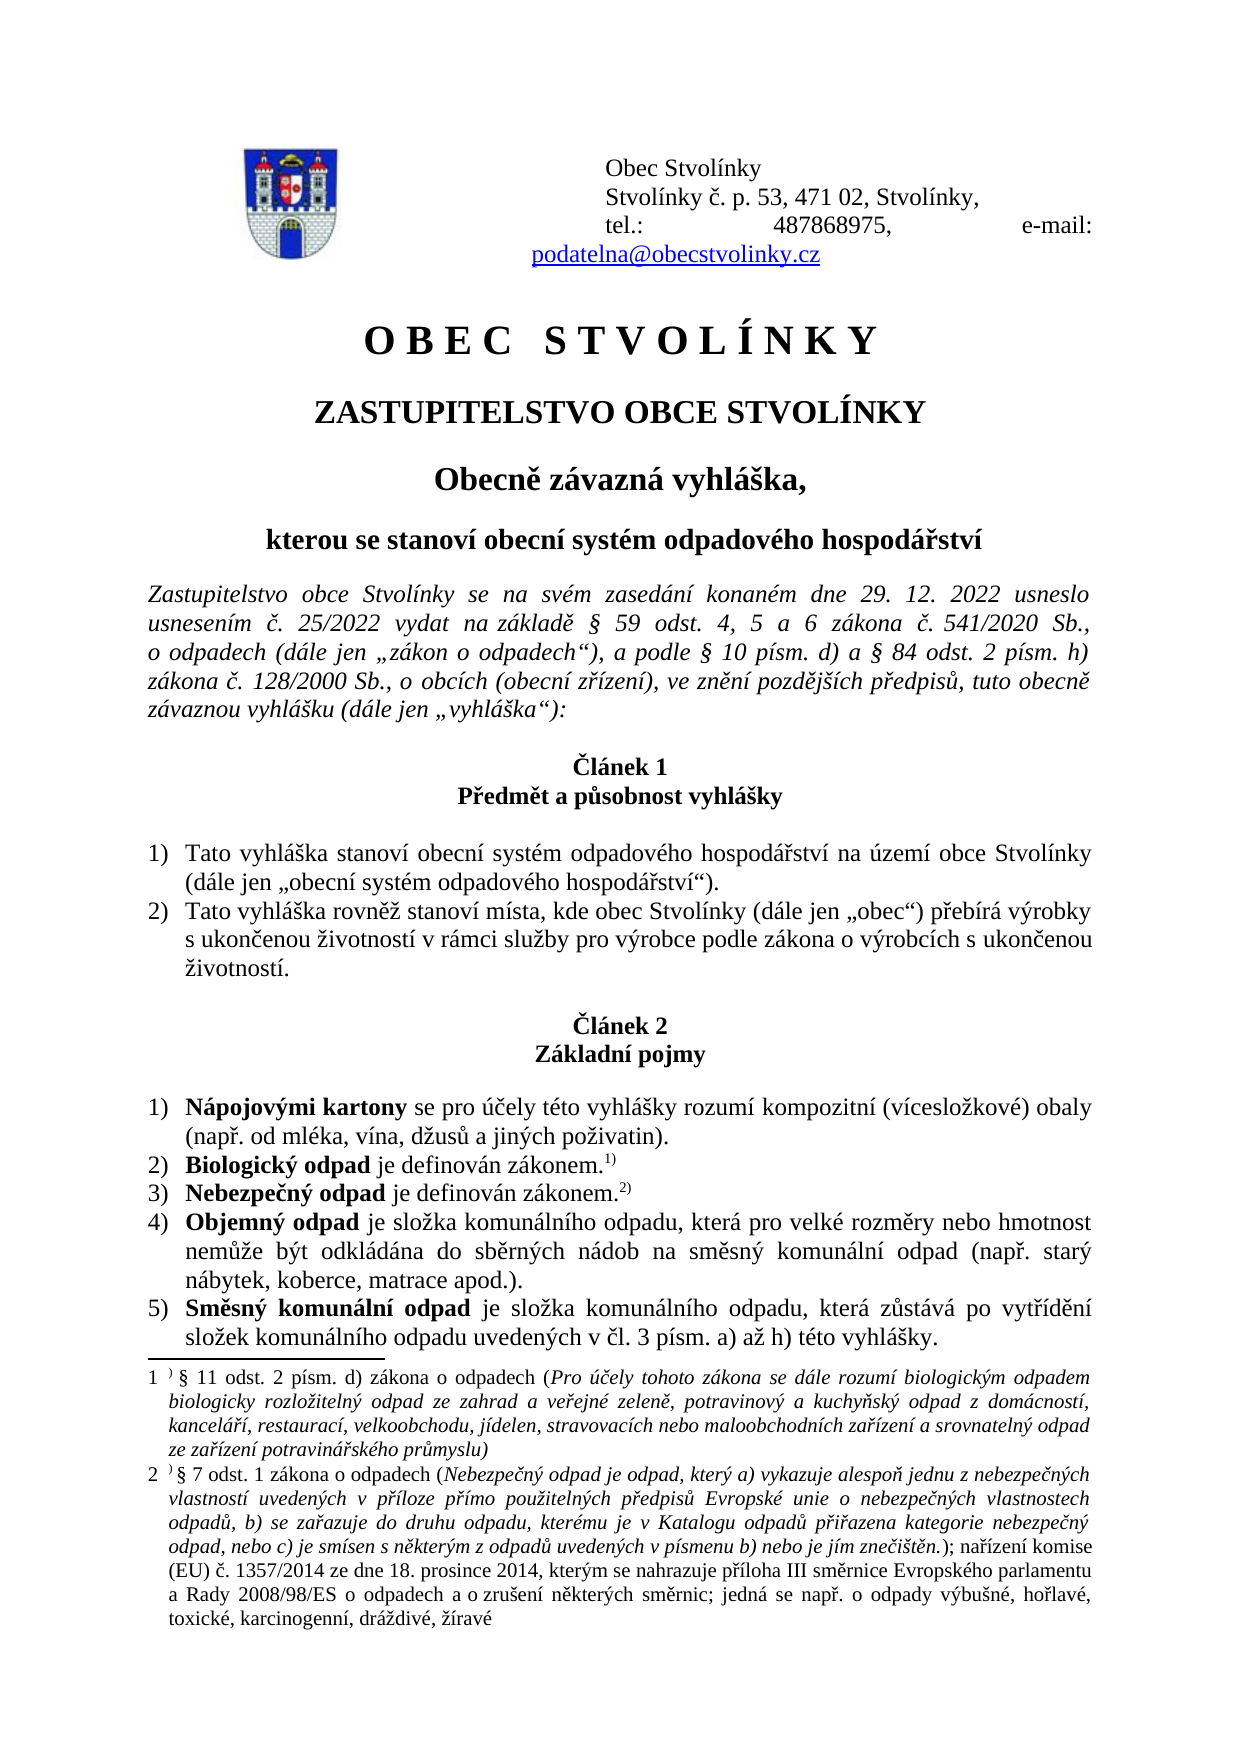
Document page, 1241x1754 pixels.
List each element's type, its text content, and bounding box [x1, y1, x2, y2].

text O B E C S T V O L Í N K Y [148, 316, 1092, 364]
text ZASTUPITELSTVO OBCE STVOLÍNKY [148, 392, 1092, 431]
subtitle Obec Stvolínky [365, 153, 1092, 182]
text Předmět a působnost vyhlášky [148, 781, 1092, 809]
list Nebezpečný odpad je definován zákonem.) [148, 1178, 1092, 1207]
list Biologický odpad je definován zákonem.) [148, 1150, 1092, 1178]
list Tato vyhláška stanoví obecní systém odpadového hospodářství na území obce Stvolínky (dále jen „obecní systém odpadového hospodářství“). [148, 838, 1092, 896]
text Základní pojmy [148, 1039, 1092, 1068]
list Směsný komunální odpad je složka komunálního odpadu, která zůstává po vytřídění složek komunálního odpadu uvedených v čl. 3 písm. a) až h) této vyhlášky. [148, 1293, 1092, 1351]
list Objemný odpad je složka komunálního odpadu, která pro velké rozměry nebo hmotnost nemůže být odkládána do sběrných nádob na směsný komunální odpad (např. starý nábytek, koberce, matrace apod.). [148, 1207, 1092, 1293]
text Článek 1 [148, 752, 1092, 781]
list Nápojovými kartony se pro účely této vyhlášky rozumí kompozitní (vícesložkové) obaly (např. od mléka, vína, džusů a jiných poživatin). [148, 1092, 1092, 1150]
subtitle tel.: 487868975, e-mail: podatelna@obecstvolinky.cz [365, 210, 1092, 268]
subtitle Stvolínky č. p. 53, 471 02, Stvolínky, [365, 182, 1092, 210]
text Obecně závazná vyhláška, [148, 459, 1092, 498]
text Článek 2 [148, 1011, 1092, 1039]
list Tato vyhláška rovněž stanoví místa, kde obec Stvolínky (dále jen „obec“) přebírá výrobky s ukončenou životností v rámci služby pro výrobce podle zákona o výrobcích s ukončenou životností. [148, 896, 1092, 982]
text kterou se stanoví obecní systém odpadového hospodářství [148, 522, 1092, 555]
text Zastupitelstvo obce Stvolínky se na svém zasedání konaném dne 29. 12. 2022 usneslo usnesením č. 25/2022 vydat na základě § 59 odst. 4, 5 a 6 zákona č. 541/2020 Sb., o odpadech (dále jen „zákon o odpadech“), a podle § 10 písm. d) a § 84 odst. 2 písm. h) zákona č. 128/2000 Sb., o obcích (obecní zřízení), ve znění pozdějších předpisů, tuto obecně závaznou vyhlášku (dále jen „vyhláška“): [148, 579, 1092, 723]
picture [208, 124, 365, 280]
